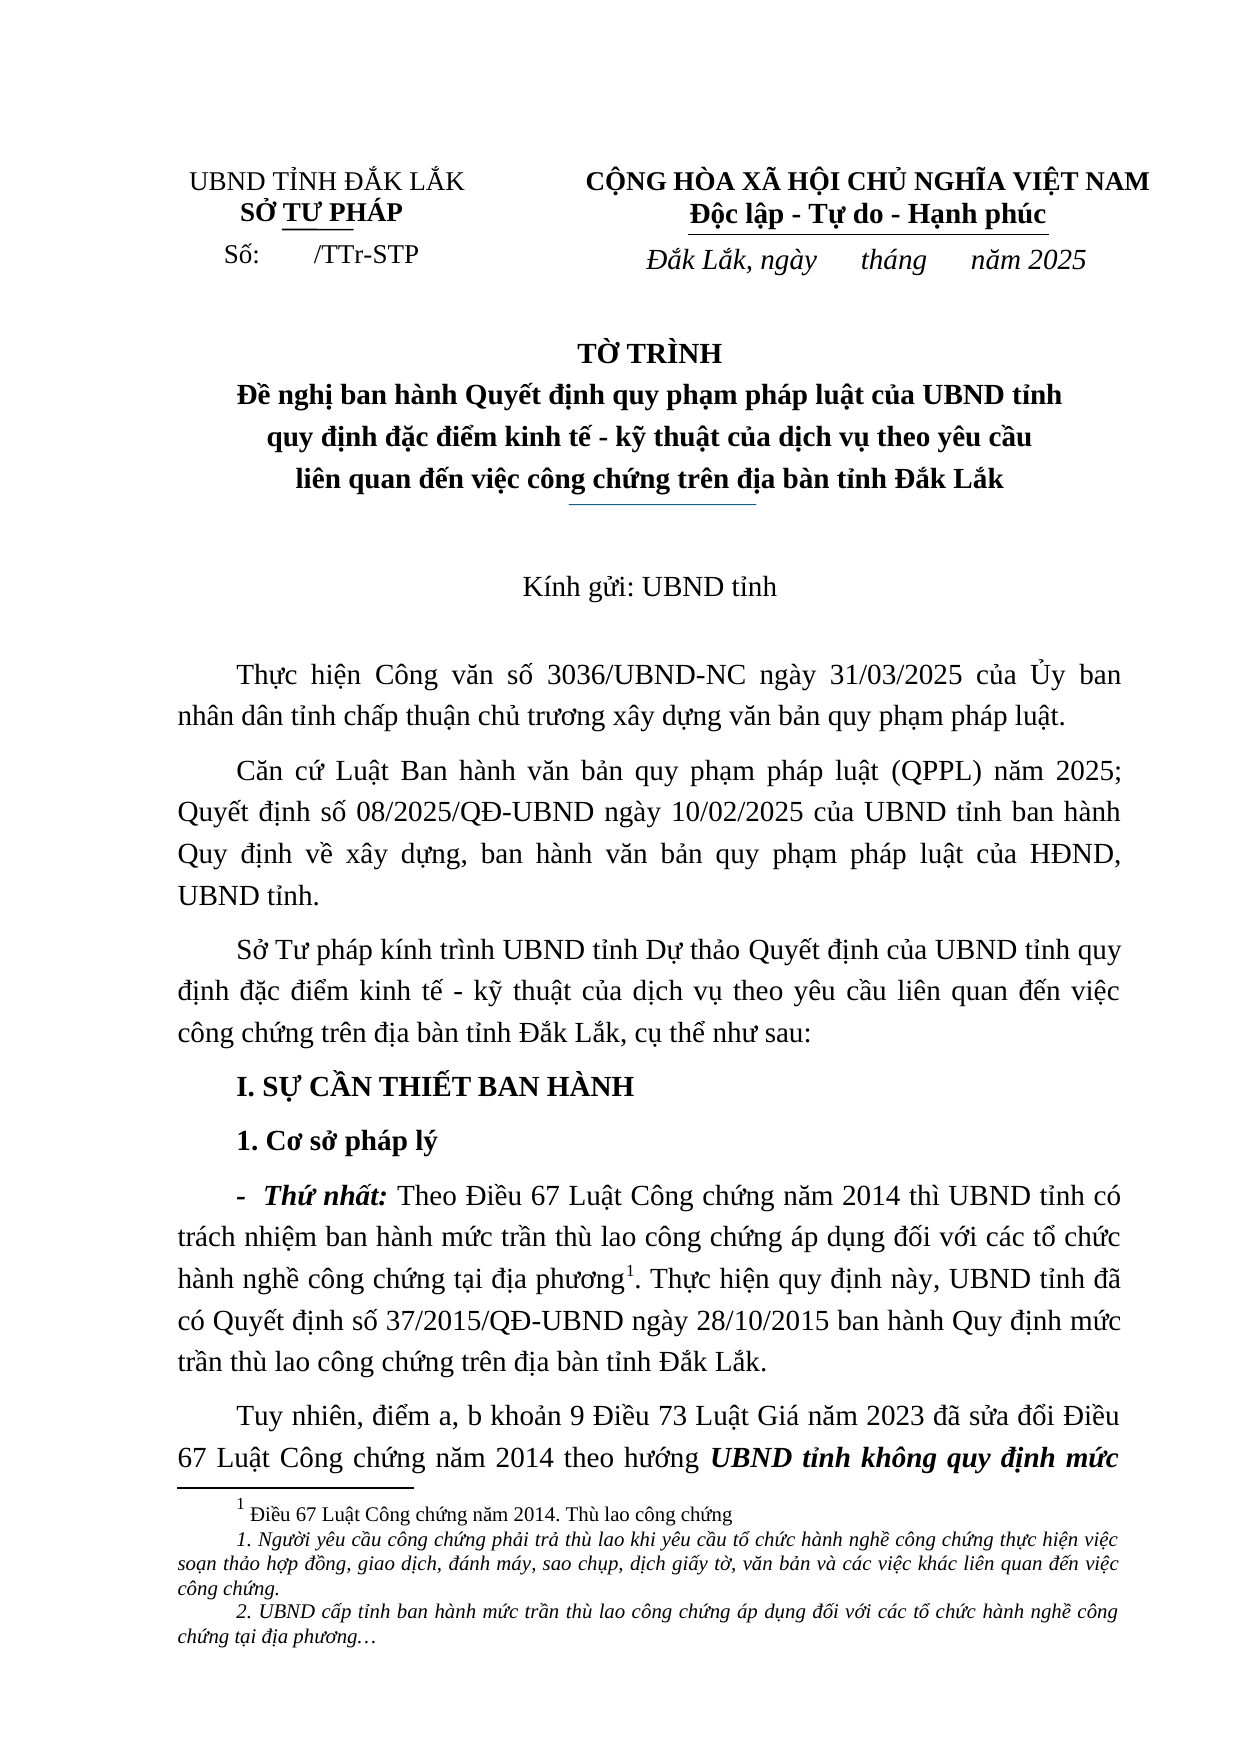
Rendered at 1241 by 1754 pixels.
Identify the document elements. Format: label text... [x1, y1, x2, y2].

table_cell Số: /TTr-STP [129, 230, 558, 276]
text liên quan đến việc công chứng trên địa bàn tỉnh Đắk Lắk [177, 455, 1122, 496]
text TỜ TRÌNH [177, 330, 1122, 371]
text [177, 1392, 1122, 1476]
text I. SỰ CẦN THIẾT BAN HÀNH [177, 1063, 1122, 1105]
table_header UBND TỈNH ĐẮK LẮK SỞ TƯ PHÁP [129, 153, 558, 229]
table_cell Đắk Lắk, ngày tháng năm 2025 [558, 230, 1178, 276]
text Căn cứ Luật Ban hành văn bản quy phạm pháp luật (QPPL) năm 2025; Quyết định số 08/2025/QĐ-UBND ngày 10/02/2025 của UBND tỉnh ban hành Quy định về xây dựng, ban hành văn bản quy phạm pháp luật của HĐND, UBND tỉnh. [177, 747, 1122, 913]
text Đề nghị ban hành Quyết định quy phạm pháp luật của UBND tỉnh quy định đặc điểm kinh tế - kỹ thuật của dịch vụ theo yêu cầu [177, 371, 1122, 455]
text 1. Cơ sở pháp lý [177, 1117, 1122, 1159]
text Kính gửi: UBND tỉnh [177, 563, 1122, 605]
table_header CỘNG HÒA XÃ HỘI CHỦ NGHĨA VIỆT NAM Độc lập - Tự do - Hạnh phúc [558, 153, 1178, 229]
text - Thứ nhất: Theo Điều 67 Luật Công chứng năm 2014 thì UBND tỉnh có trách nhiệm ban hành mức trần thù lao công chứng áp dụng đối với các tổ chức hành nghề công chứng tại địa phương. Thực hiện quy định này, UBND tỉnh đã có Quyết định số 37/2015/QĐ-UBND ngày 28/10/2015 ban hành Quy định mức trần thù lao công chứng trên địa bàn tỉnh Đắk Lắk. [177, 1172, 1122, 1380]
text Thực hiện Công văn số 3036/UBND-NC ngày 31/03/2025 của Ủy ban nhân dân tỉnh chấp thuận chủ trương xây dựng văn bản quy phạm pháp luật. [177, 651, 1122, 734]
text Sở Tư pháp kính trình UBND tỉnh Dự thảo Quyết định của UBND tỉnh quy định đặc điểm kinh tế - kỹ thuật của dịch vụ theo yêu cầu liên quan đến việc công chứng trên địa bàn tỉnh Đắk Lắk, cụ thể như sau: [177, 926, 1122, 1051]
